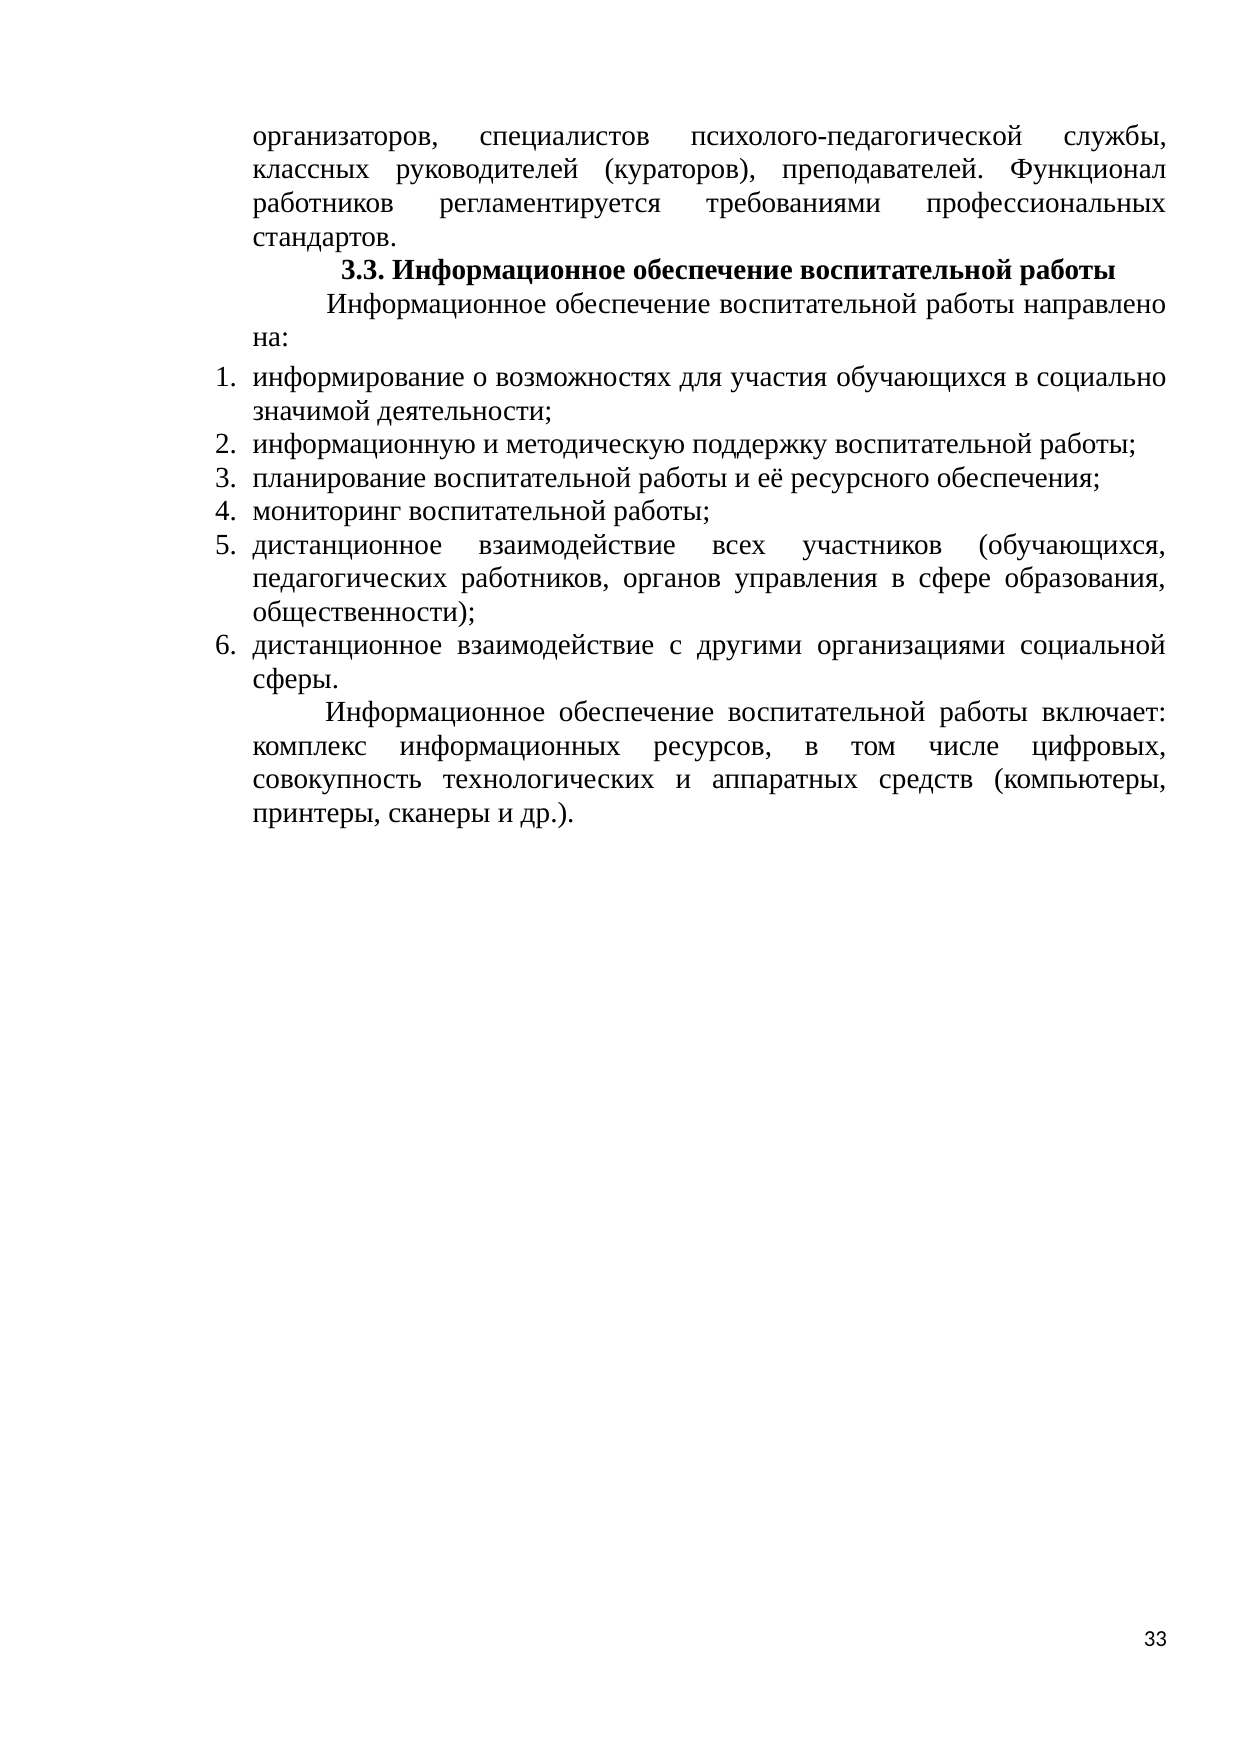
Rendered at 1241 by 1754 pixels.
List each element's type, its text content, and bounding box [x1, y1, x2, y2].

text Информационное обеспечение воспитательной работы направлено на: [252, 286, 1167, 353]
list мониторинг воспитательной работы; [215, 493, 1167, 527]
list информирование о возможностях для участия обучающихся в социально значимой деятельности; [215, 359, 1167, 426]
list дистанционное взаимодействие с другими организациями социальной сферы. [215, 627, 1167, 694]
list дистанционное взаимодействие всех участников (обучающихся, педагогических работников, органов управления в сфере образования, общественности); [215, 527, 1167, 627]
list информационную и методическую поддержку воспитательной работы; [215, 426, 1167, 460]
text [252, 118, 1167, 252]
list планирование воспитательной работы и её ресурсного обеспечения; [215, 460, 1167, 493]
text Информационное обеспечение воспитательной работы включает: комплекс информационных ресурсов, в том числе цифровых, совокупность технологических и аппаратных средств (компьютеры, принтеры, сканеры и др.). [252, 694, 1167, 829]
text 3.3. Информационное обеспечение воспитательной работы [252, 252, 1167, 286]
